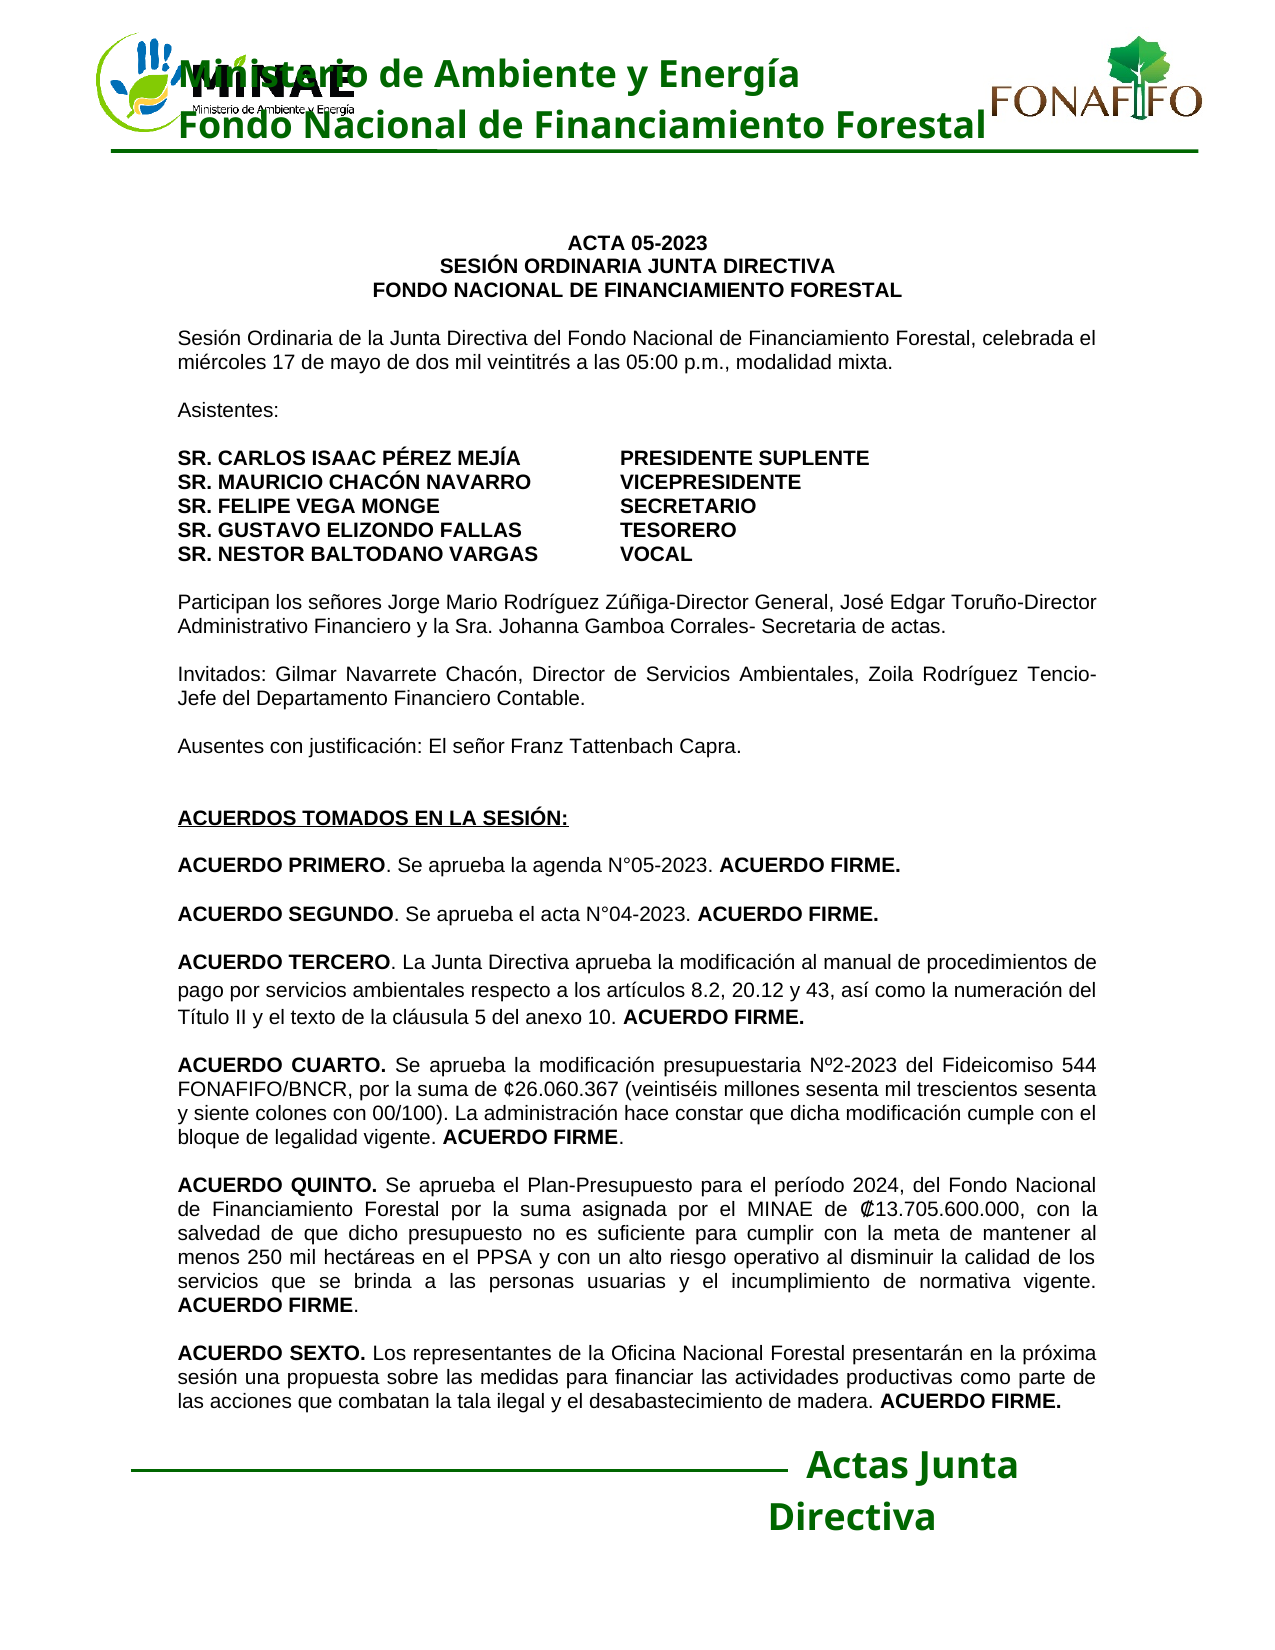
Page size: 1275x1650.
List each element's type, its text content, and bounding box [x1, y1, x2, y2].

text SESIÓN ORDINARIA JUNTA DIRECTIVA [177, 254, 1098, 278]
picture [230, 122, 237, 134]
picture [276, 122, 285, 134]
text ACUERDO TERCERO. La Junta Directiva aprueba la modificación al manual de procedimientos de pago por servicios ambientales respecto a los artículos 8.2, 20.12 y 43, así como la numeración del Título II y el texto de la cláusula 5 del anexo 10. ACUERDO FIRME. [177, 950, 1098, 1029]
text Asistentes: [177, 398, 1098, 422]
text ACUERDO CUARTO. Se aprueba la modificación presupuestaria Nº2-2023 del Fideicomiso 544 FONAFIFO/BNCR, por la suma de ¢26.060.367 (veintiséis millones sesenta mil trescientos sesenta y siente colones con 00/100). La administración hace constar que dicha modificación cumple con el bloque de legalidad vigente. ACUERDO FIRME. [177, 1053, 1098, 1149]
text SR. CARLOS ISAAC PÉREZ MEJÍA PRESIDENTE SUPLENTE [177, 446, 1098, 470]
text SR. MAURICIO CHACÓN NAVARRO VICEPRESIDENTE [177, 470, 1098, 494]
picture [252, 122, 261, 134]
text Sesión Ordinaria de la Junta Directiva del Fondo Nacional de Financiamiento Forestal, celebrada el miércoles 17 de mayo de dos mil veintitrés a las 05:00 p.m., modalidad mixta. [177, 326, 1098, 374]
text ACTA 05-2023 [177, 230, 1098, 254]
text Invitados: Gilmar Navarrete Chacón, Director de Servicios Ambientales, Zoila Rodríguez Tencio-Jefe del Departamento Financiero Contable. [177, 662, 1098, 709]
picture [310, 118, 319, 134]
text ACUERDO QUINTO. Se aprueba el Plan-Presupuesto para el período 2024, del Fondo Nacional de Financiamiento Forestal por la suma asignada por el MINAE de ₡13.705.600.000, con la salvedad de que dicho presupuesto no es suficiente para cumplir con la meta de mantener al menos 250 mil hectáreas en el PPSA y con un alto riesgo operativo al disminuir la calidad de los servicios que se brinda a las personas usuarias y el incumplimiento de normativa vigente. ACUERDO FIRME. [177, 1173, 1098, 1317]
text Ausentes con justificación: El señor Franz Tattenbach Capra. [177, 733, 1098, 757]
text ACUERDO SEXTO. Los representantes de la Oficina Nacional Forestal presentarán en la próxima sesión una propuesta sobre las medidas para financiar las actividades productivas como parte de las acciones que combatan la tala ilegal y el desabastecimiento de madera. ACUERDO FIRME. [177, 1341, 1098, 1413]
picture [982, 27, 1207, 128]
text SR. FELIPE VEGA MONGE SECRETARIO [177, 494, 1098, 518]
text FONDO NACIONAL DE FINANCIAMIENTO FORESTAL [177, 278, 1098, 302]
text ACUERDO PRIMERO. Se aprueba la agenda N°05-2023. ACUERDO FIRME. [177, 853, 1098, 877]
text ACUERDO SEGUNDO. Se aprueba el acta N°04-2023. ACUERDO FIRME. [177, 902, 1098, 926]
text ACUERDOS TOMADOS EN LA SESIÓN: [177, 805, 1098, 829]
picture [205, 122, 214, 134]
text Participan los señores Jorge Mario Rodríguez Zúñiga-Director General, José Edgar Toruño-Director Administrativo Financiero y la Sra. Johanna Gamboa Corrales- Secretaria de actas. [177, 590, 1098, 638]
picture [95, 32, 357, 134]
text SR. NESTOR BALTODANO VARGAS VOCAL [177, 542, 1098, 566]
text SR. GUSTAVO ELIZONDO FALLAS TESORERO [177, 518, 1098, 542]
picture [352, 71, 357, 83]
